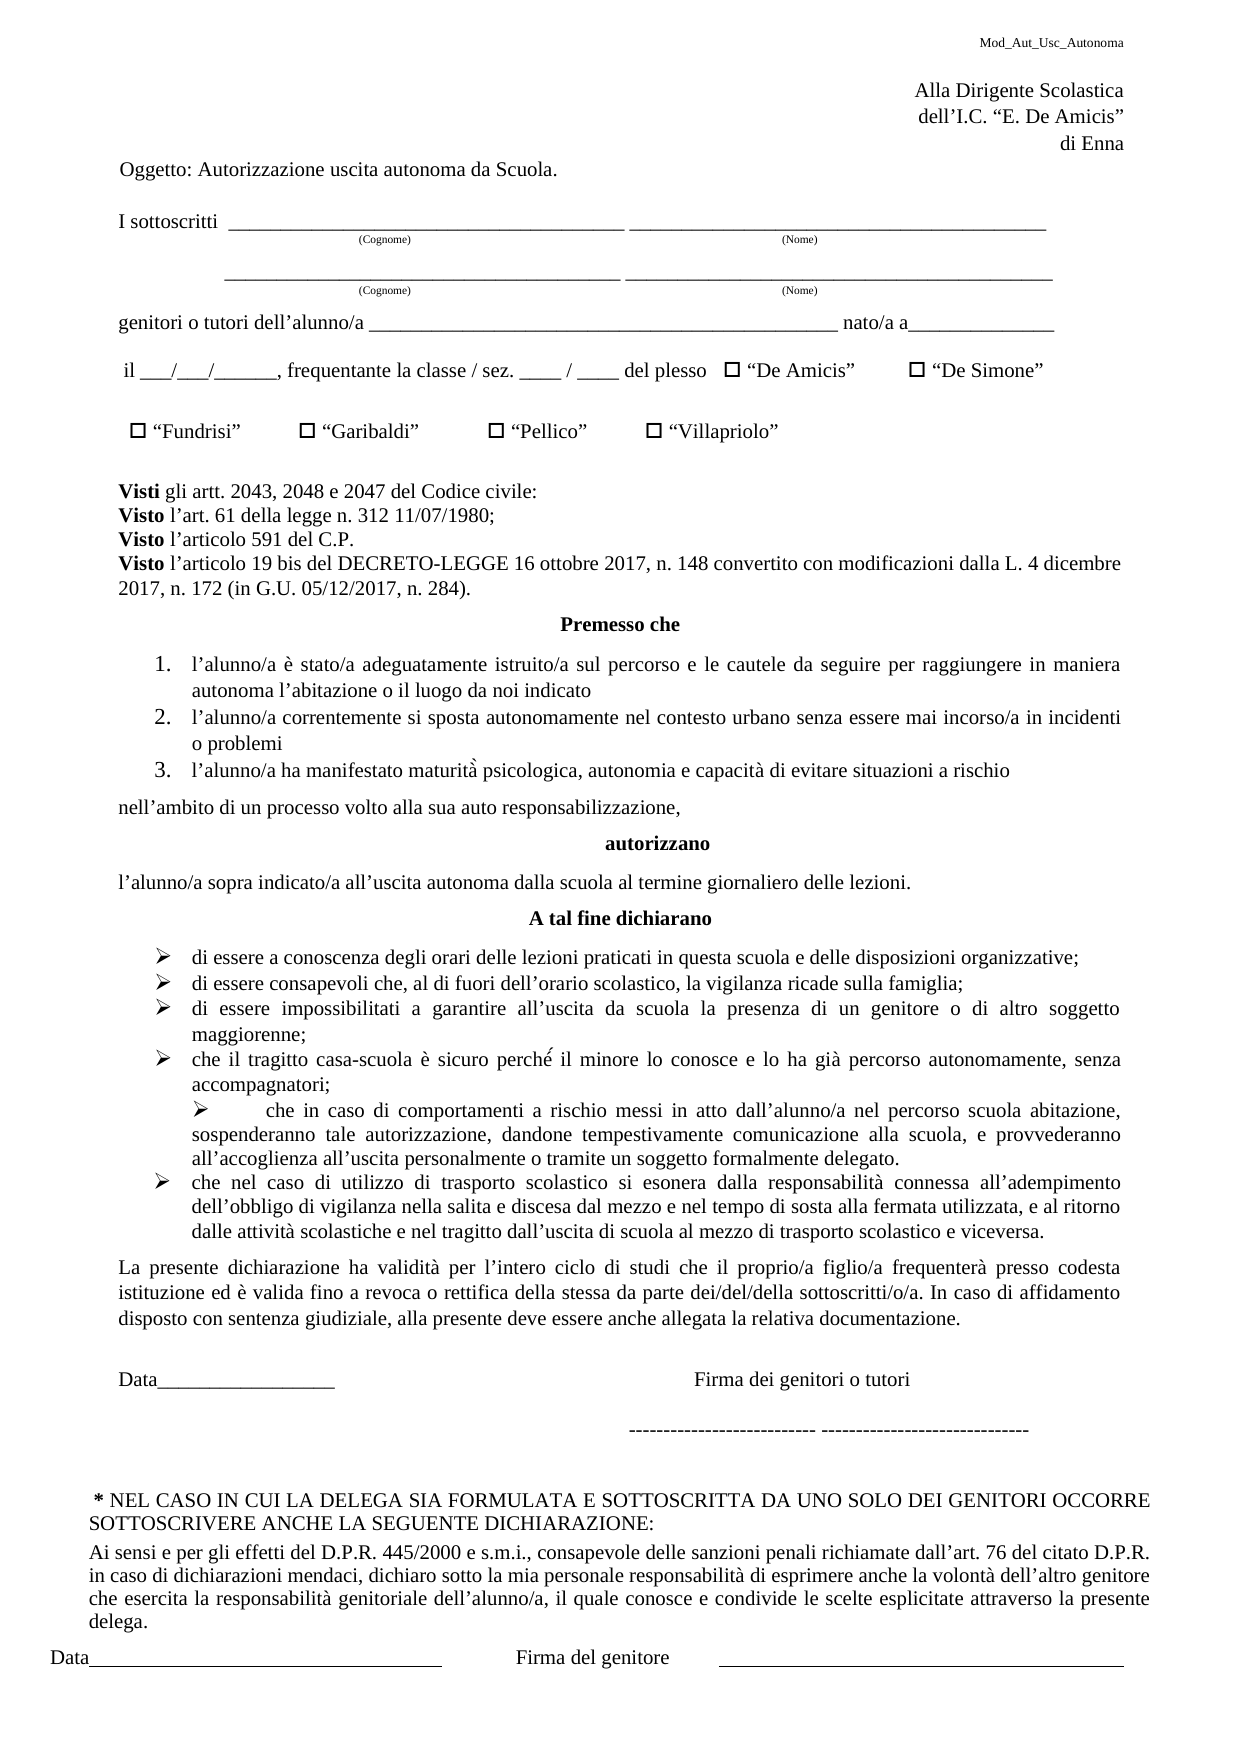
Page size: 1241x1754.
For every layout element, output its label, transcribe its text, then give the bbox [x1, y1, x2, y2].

list che nel caso di utilizzo di trasporto scolastico si esonera dalla responsabilità connessa all’adempimento dell’obbligo di vigilanza nella salita e discesa dal mezzo e nel tempo di sosta alla fermata utilizzata, e al ritorno dalle attività scolastiche e nel tragitto dall’uscita di scuola al mezzo di trasporto scolastico e viceversa. [153, 1170, 1122, 1243]
text Visti gli artt. 2043, 2048 e 2047 del Codice civile: [118, 479, 1122, 503]
text di Enna [118, 131, 1124, 155]
text (Cognome) (Nome) [227, 283, 1122, 297]
text autorizzano [193, 831, 1122, 855]
text l’alunno/a sopra indicato/a all’uscita autonoma dalla scuola al termine giornaliero delle lezioni. [118, 870, 1122, 894]
text Oggetto: Autorizzazione uscita autonoma da Scuola. [118, 157, 1124, 181]
text nell’ambito di un processo volto alla sua auto responsabilizzazione, [118, 795, 1122, 819]
text * NEL CASO IN CUI LA DELEGA SIA FORMULATA E SOTTOSCRITTA DA UNO SOLO DEI GENITORI OCCORRE SOTTOSCRIVERE ANCHE LA SEGUENTE DICHIARAZIONE: [50, 1489, 1152, 1535]
list l’alunno/a è stato/a adeguatamente istruito/a sul percorso e le cautele da seguire per raggiungere in maniera autonoma l’abitazione o il luogo da noi indicato [154, 650, 1122, 702]
text Visto l’art. 61 della legge n. 312 11/07/1980; [118, 503, 1122, 527]
list l’alunno/a ha manifestato maturità̀ psicologica, autonomia e capacità di evitare situazioni a rischio [154, 756, 1122, 782]
text I sottoscritti ______________________________________ ________________________________________ [118, 209, 1122, 233]
text Visto l’articolo 591 del C.P. Visto l’articolo 19 bis del DECRETO-LEGGE 16 ottobre 2017, n. 148 convertito con modificazioni dalla L. 4 dicembre 2017, n. 172 (in G.U. 05/12/2017, n. 284). [118, 527, 1122, 599]
text genitori o tutori dell’alunno/a _____________________________________________ nato/a a______________ [118, 310, 1122, 334]
list di essere impossibilitati a garantire all’uscita da scuola la presenza di un genitore o di altro soggetto maggiorenne; [154, 996, 1122, 1046]
text Premesso che [118, 612, 1122, 636]
subtitle A tal fine dichiarano [193, 906, 1047, 930]
text Data_________________ Firma dei genitori o tutori [118, 1367, 1122, 1391]
text --------------------------- ------------------------------ [118, 1417, 1122, 1441]
list l’alunno/a correntemente si sposta autonomamente nel contesto urbano senza essere mai incorso/a in incidenti o problemi [154, 703, 1122, 754]
list di essere a conoscenza degli orari delle lezioni praticati in questa scuola e delle disposizioni organizzative; [154, 945, 1122, 969]
text ______________________________________ _________________________________________ [118, 259, 1122, 283]
text il ___/___/______, frequentante la classe / sez. ____ / ____ del plesso “De Amicis” “De Simone” [118, 358, 1122, 382]
text (Cognome) (Nome) [227, 233, 1122, 246]
list che in caso di comportamenti a rischio messi in atto dall’alunno/a nel percorso scuola abitazione, sospenderanno tale autorizzazione, dandone tempestivamente comunicazione alla scuola, e provvederanno all’accoglienza all’uscita personalmente o tramite un soggetto formalmente delegato. [192, 1098, 1122, 1170]
text Mod_Aut_Usc_Autonoma [118, 34, 1124, 50]
list che il tragitto casa-scuola è sicuro perché́ il minore lo conosce e lo ha già percorso autonomamente, senza accompagnatori; [154, 1047, 1122, 1096]
text Data Firma del genitore [50, 1645, 1152, 1669]
text Alla Dirigente Scolastica [118, 78, 1124, 102]
text Ai sensi e per gli effetti del D.P.R. 445/2000 e s.m.i., consapevole delle sanzioni penali richiamate dall’art. 76 del citato D.P.R. in caso di dichiarazioni mendaci, dichiaro sotto la mia personale responsabilità di esprimere anche la volontà dell’altro genitore che esercita la responsabilità genitoriale dell’alunno/a, il quale conosce e condivide le scelte esplicitate attraverso la presente delega. [88, 1541, 1152, 1633]
text La presente dichiarazione ha validità per l’intero ciclo di studi che il proprio/a figlio/a frequenterà presso codesta istituzione ed è valida fino a revoca o rettifica della stessa da parte dei/del/della sottoscritti/o/a. In caso di affidamento disposto con sentenza giudiziale, alla presente deve essere anche allegata la relativa documentazione. [118, 1255, 1122, 1329]
text “Fundrisi” “Garibaldi” “Pellico” “Villapriolo” [118, 418, 1122, 443]
text dell’I.C. “E. De Amicis” [118, 104, 1124, 128]
list di essere consapevoli che, al di fuori dell’orario scolastico, la vigilanza ricade sulla famiglia; [154, 970, 1122, 995]
